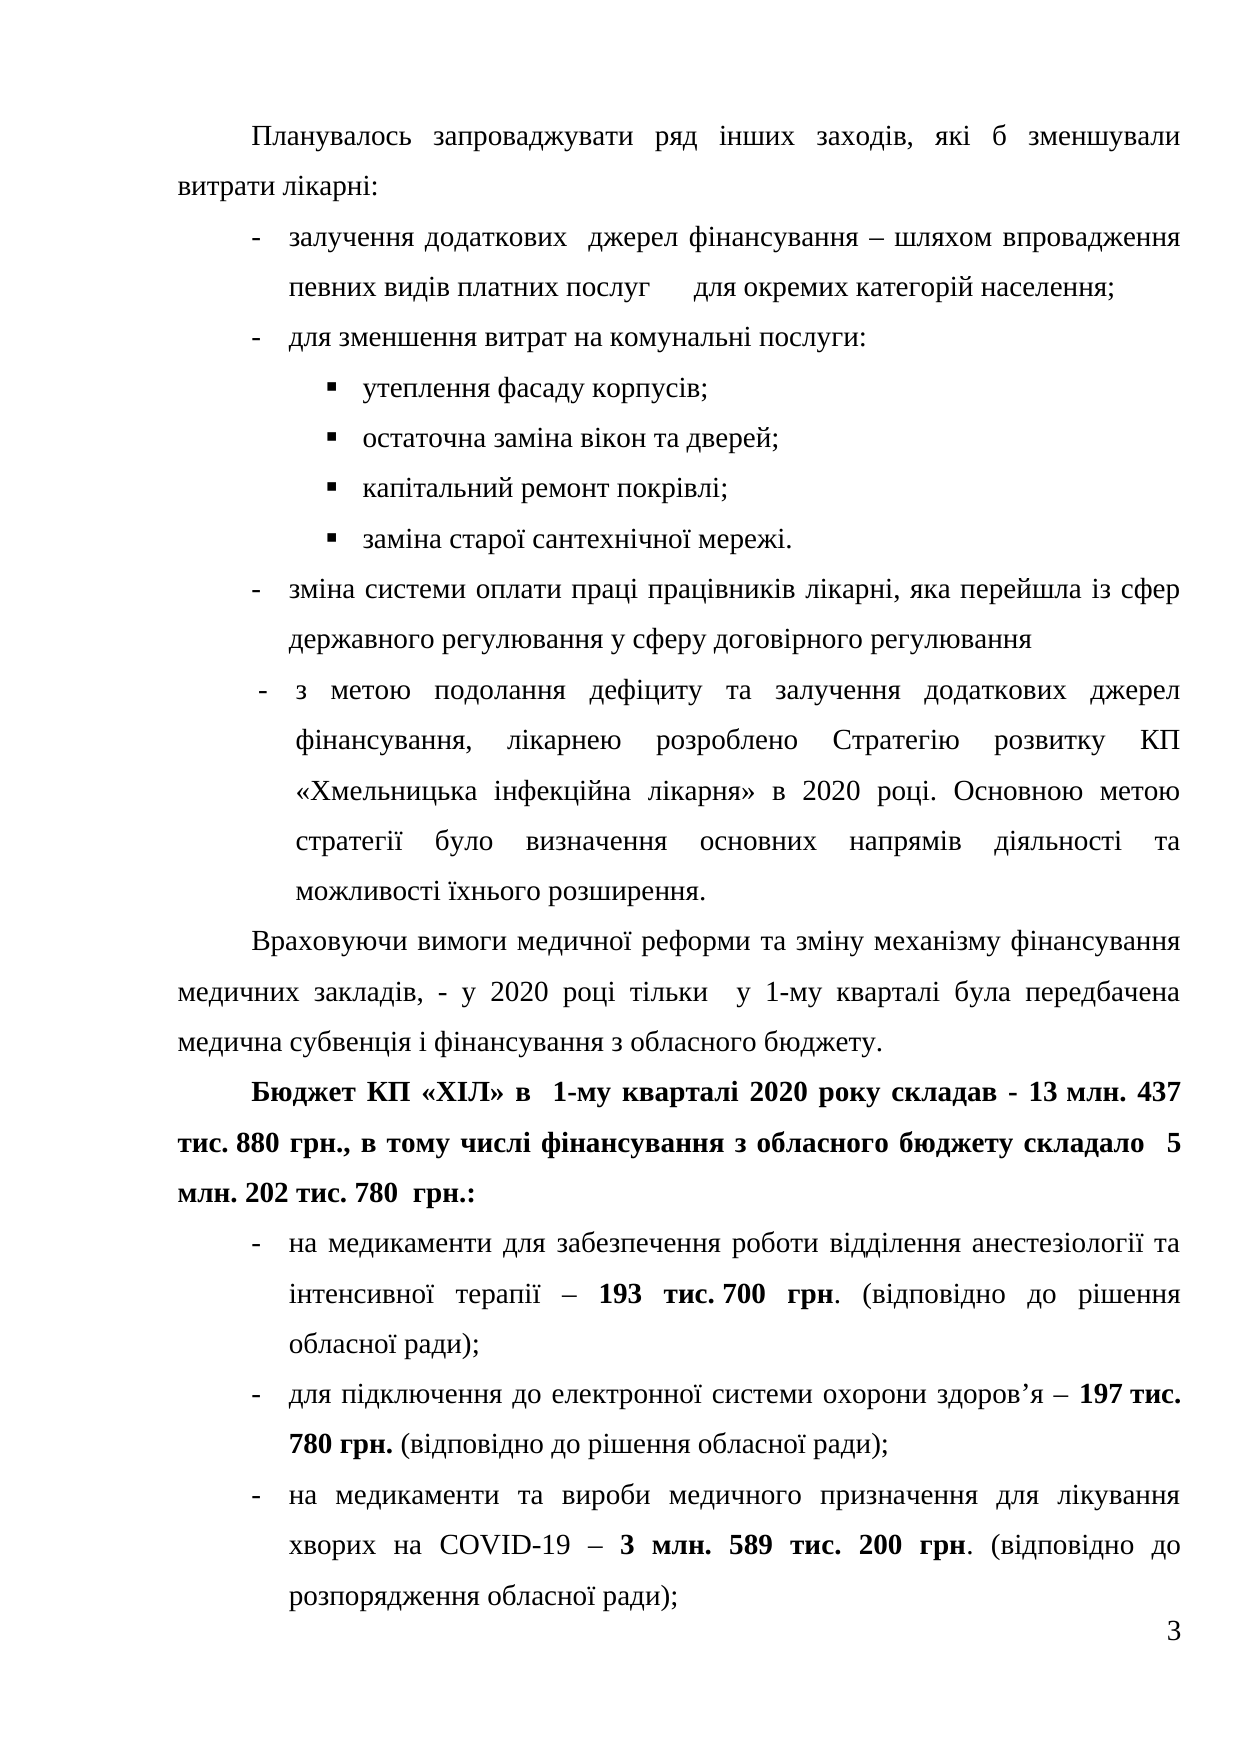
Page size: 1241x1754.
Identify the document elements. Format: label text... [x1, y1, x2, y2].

list на медикаменти та вироби медичного призначення для лікування хворих на COVID-19 – 3 млн. 589 тис. 200 грн. (відповідно до розпорядження обласної ради); [251, 1477, 1181, 1611]
list зміна системи оплати праці працівників лікарні, яка перейшла із сфер державного регулювання у сферу договірного регулювання [251, 571, 1181, 655]
list для підключення до електронної системи охорони здоров’я – 197 тис. 780 грн. (відповідно до рішення обласної ради); [251, 1376, 1181, 1460]
text Планувалось запроваджувати ряд інших заходів, які б зменшували витрати лікарні: [177, 118, 1181, 202]
list утеплення фасаду корпусів; [325, 370, 1181, 403]
text Враховуючи вимоги медичної реформи та зміну механізму фінансування медичних закладів, - у 2020 році тільки у 1-му кварталі була передбачена медична субвенція і фінансування з обласного бюджету. [177, 923, 1181, 1058]
list для зменшення витрат на комунальні послуги: [251, 319, 1181, 353]
list остаточна заміна вікон та дверей; [325, 420, 1181, 454]
list заміна старої сантехнічної мережі. [325, 521, 1181, 554]
text Бюджет КП «ХІЛ» в 1-му кварталі 2020 року складав - 13 млн. 437 тис. 880 грн., в тому числі фінансування з обласного бюджету складало 5 млн. 202 тис. 780 грн.: [177, 1074, 1181, 1209]
list капітальний ремонт покрівлі; [325, 471, 1181, 504]
list на медикаменти для забезпечення роботи відділення анестезіології та інтенсивної терапії – 193 тис. 700 грн. (відповідно до рішення обласної ради); [251, 1225, 1181, 1359]
list залучення додаткових джерел фінансування – шляхом впровадження певних видів платних послуг для окремих категорій населення; [251, 219, 1181, 303]
list з метою подолання дефіциту та залучення додаткових джерел фінансування, лікарнею розроблено Стратегію розвитку КП «Хмельницька інфекційна лікарня» в 2020 році. Основною метою стратегії було визначення основних напрямів діяльності та можливості їхнього розширення. [258, 672, 1181, 907]
